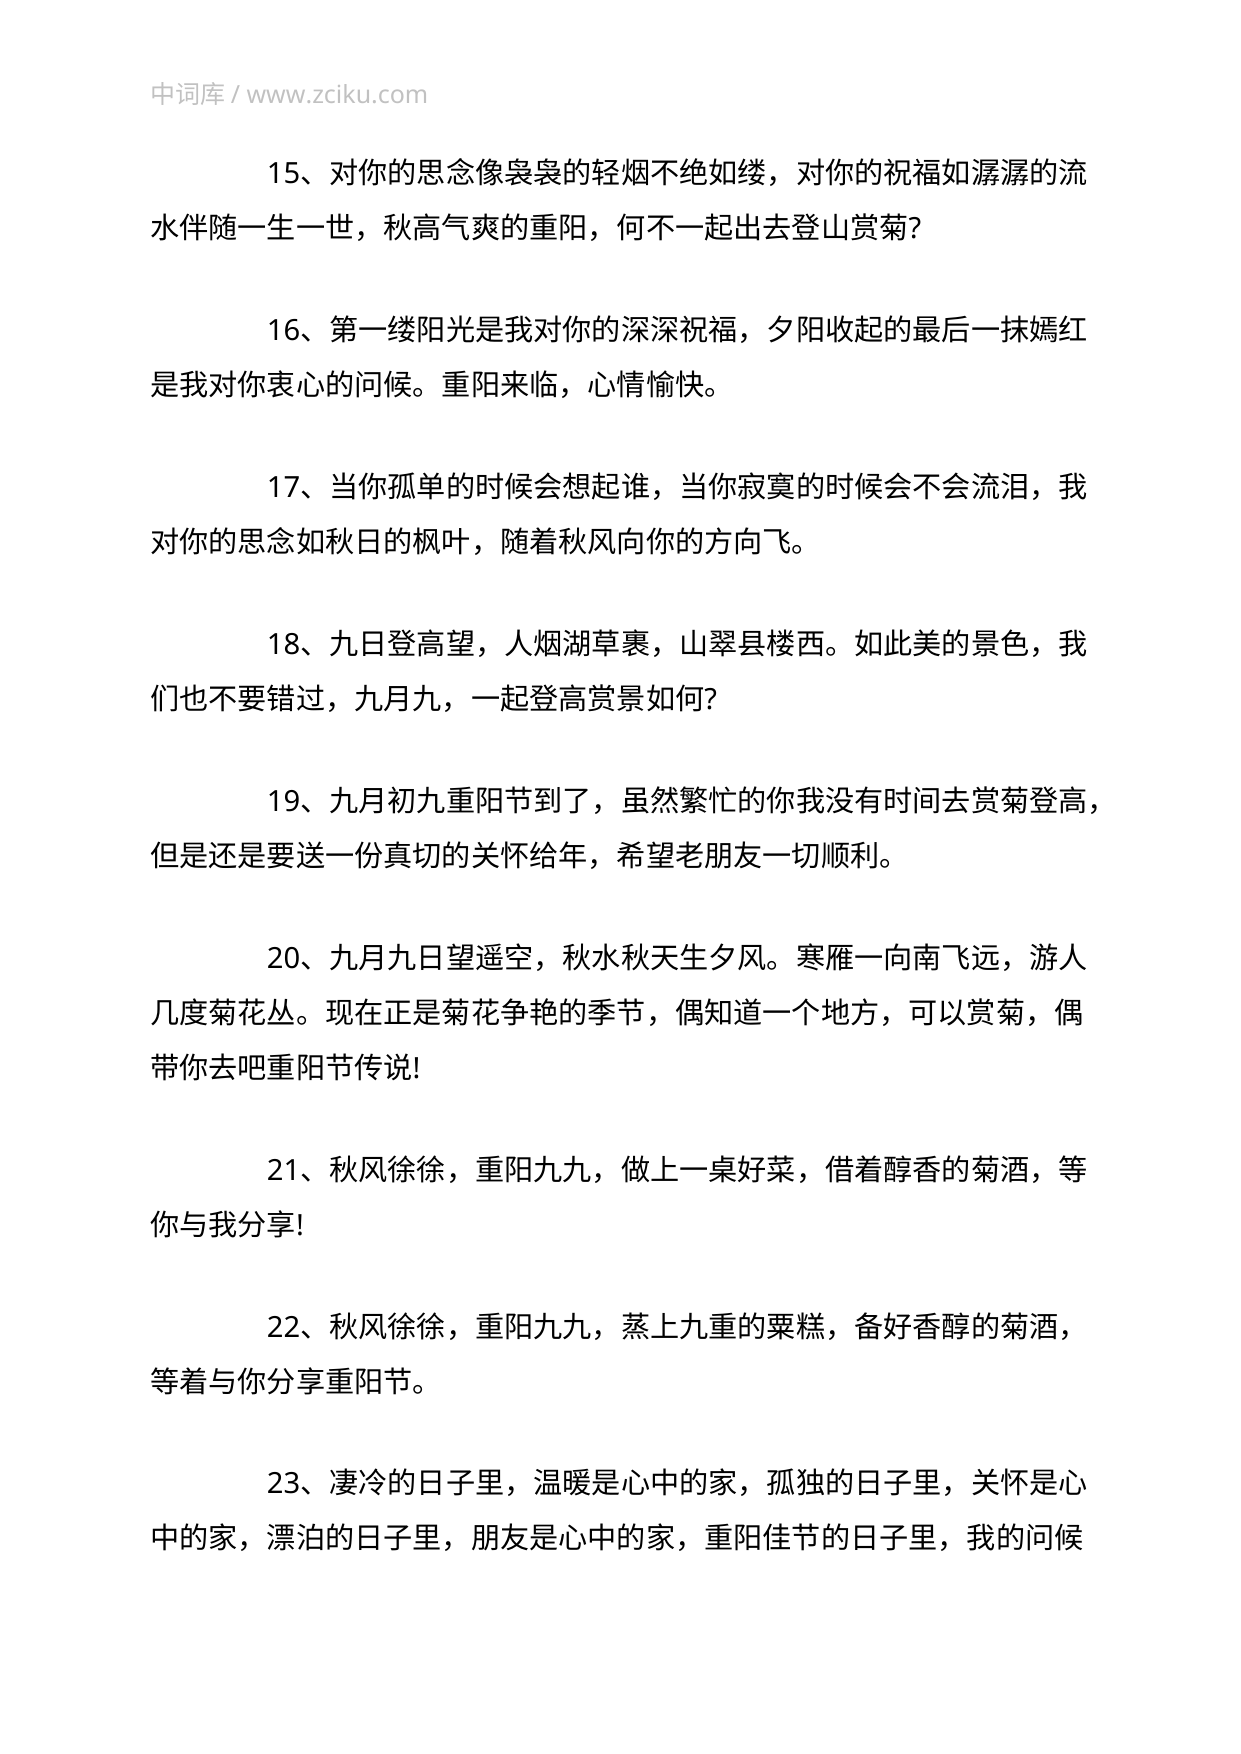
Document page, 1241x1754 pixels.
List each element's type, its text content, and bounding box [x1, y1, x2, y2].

text 16、第一缕阳光是我对你的深深祝福，夕阳收起的最后一抹嫣红是我对你衷心的问候。重阳来临，心情愉快。 [150, 307, 1090, 404]
text 22、秋风徐徐，重阳九九，蒸上九重的粟糕，备好香醇的菊酒，等着与你分享重阳节。 [150, 1303, 1090, 1400]
text 21、秋风徐徐，重阳九九，做上一桌好菜，借着醇香的菊酒，等你与我分享! [150, 1146, 1090, 1243]
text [150, 1460, 1090, 1557]
text 15、对你的思念像袅袅的轻烟不绝如缕，对你的祝福如潺潺的流水伴随一生一世，秋高气爽的重阳，何不一起出去登山赏菊? [150, 150, 1090, 247]
text 20、九月九日望遥空，秋水秋天生夕风。寒雁一向南飞远，游人几度菊花丛。现在正是菊花争艳的季节，偶知道一个地方，可以赏菊，偶带你去吧重阳节传说! [150, 934, 1090, 1087]
text 19、九月初九重阳节到了，虽然繁忙的你我没有时间去赏菊登高，但是还是要送一份真切的关怀给年，希望老朋友一切顺利。 [150, 777, 1090, 875]
text 18、九日登高望，人烟湖草裹，山翠县楼西。如此美的景色，我们也不要错过，九月九，一起登高赏景如何? [150, 621, 1090, 718]
text 17、当你孤单的时候会想起谁，当你寂寞的时候会不会流泪，我对你的思念如秋日的枫叶，随着秋风向你的方向飞。 [150, 464, 1090, 561]
